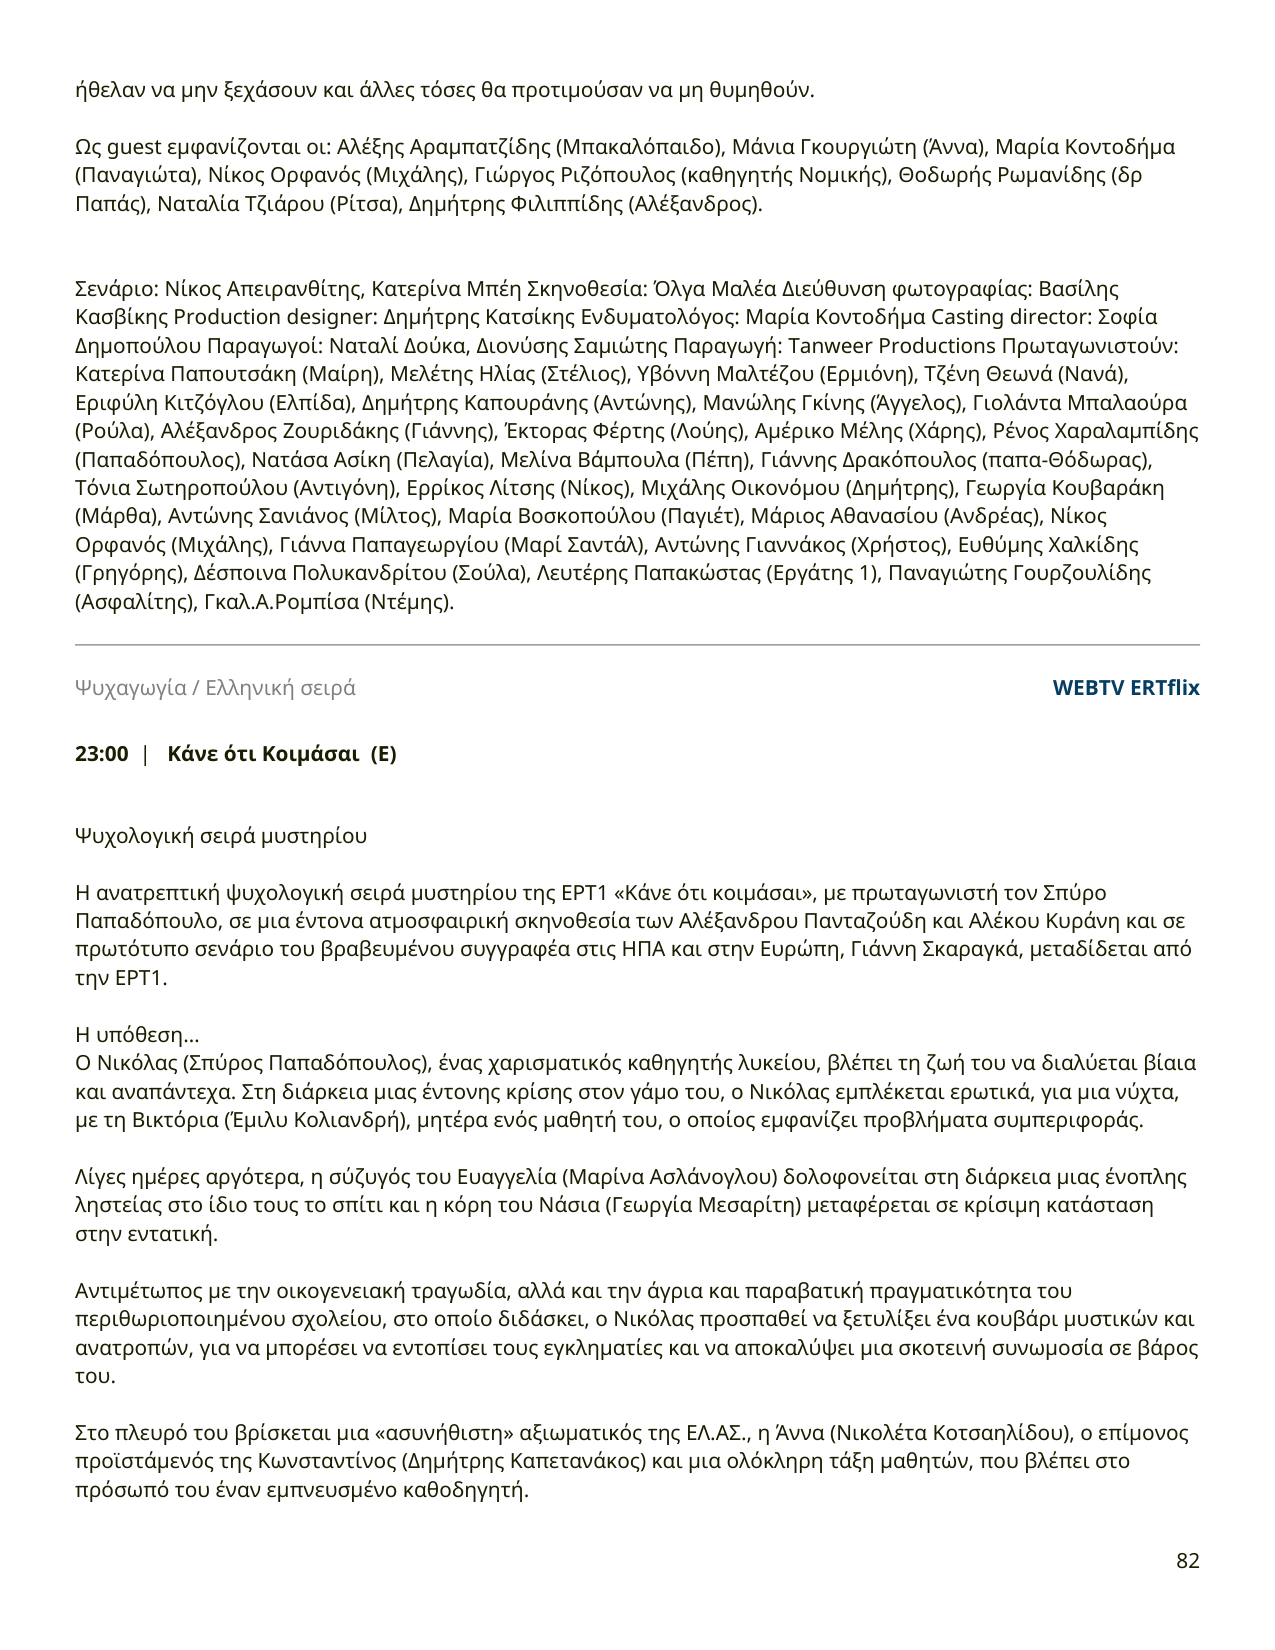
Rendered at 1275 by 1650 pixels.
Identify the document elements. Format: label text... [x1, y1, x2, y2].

text 23:00 | Κάνε ότι Κοιμάσαι (E) [75, 701, 1200, 796]
table_header Ψυχαγωγία / Ελληνική σειρά [75, 673, 637, 701]
text Σενάριο: Νίκος Απειρανθίτης, Κατερίνα Μπέη Σκηνοθεσία: Όλγα Μαλέα Διεύθυνση φωτογραφίας: Βασίλης Κασβίκης Production designer: Δημήτρης Κατσίκης Ενδυματολόγος: Μαρία Κοντοδήμα Casting director: Σοφία Δημοπούλου Παραγωγοί: Ναταλί Δούκα, Διονύσης Σαμιώτης Παραγωγή: Tanweer Productions Πρωταγωνιστούν: Κατερίνα Παπουτσάκη (Μαίρη), Μελέτης Ηλίας (Στέλιος), Υβόννη Μαλτέζου (Ερμιόνη), Τζένη Θεωνά (Νανά), Εριφύλη Κιτζόγλου (Ελπίδα), Δημήτρης Καπουράνης (Αντώνης), Μανώλης Γκίνης (Άγγελος), Γιολάντα Μπαλαούρα (Ρούλα), Αλέξανδρος Ζουριδάκης (Γιάννης), Έκτορας Φέρτης (Λούης), Αμέρικο Μέλης (Χάρης), Ρένος Χαραλαμπίδης (Παπαδόπουλος), Νατάσα Ασίκη (Πελαγία), Μελίνα Βάμπουλα (Πέπη), Γιάννης Δρακόπουλος (παπα-Θόδωρας), Τόνια Σωτηροπούλου (Αντιγόνη), Ερρίκος Λίτσης (Νίκος), Μιχάλης Οικονόμου (Δημήτρης), Γεωργία Κουβαράκη (Μάρθα), Αντώνης Σανιάνος (Μίλτος), Μαρία Βοσκοπούλου (Παγιέτ), Mάριος Αθανασίου (Ανδρέας), Νίκος Ορφανός (Μιχάλης), Γιάννα Παπαγεωργίου (Μαρί Σαντάλ), Αντώνης Γιαννάκος (Χρήστος), Ευθύμης Χαλκίδης (Γρηγόρης), Δέσποινα Πολυκανδρίτου (Σούλα), Λευτέρης Παπακώστας (Εργάτης 1), Παναγιώτης Γουρζουλίδης (Ασφαλίτης), Γκαλ.Α.Ρομπίσα (Ντέμης). [75, 217, 1200, 644]
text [75, 75, 1200, 217]
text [75, 821, 1200, 1532]
table_header WEBTV ERTflix [638, 673, 1200, 701]
